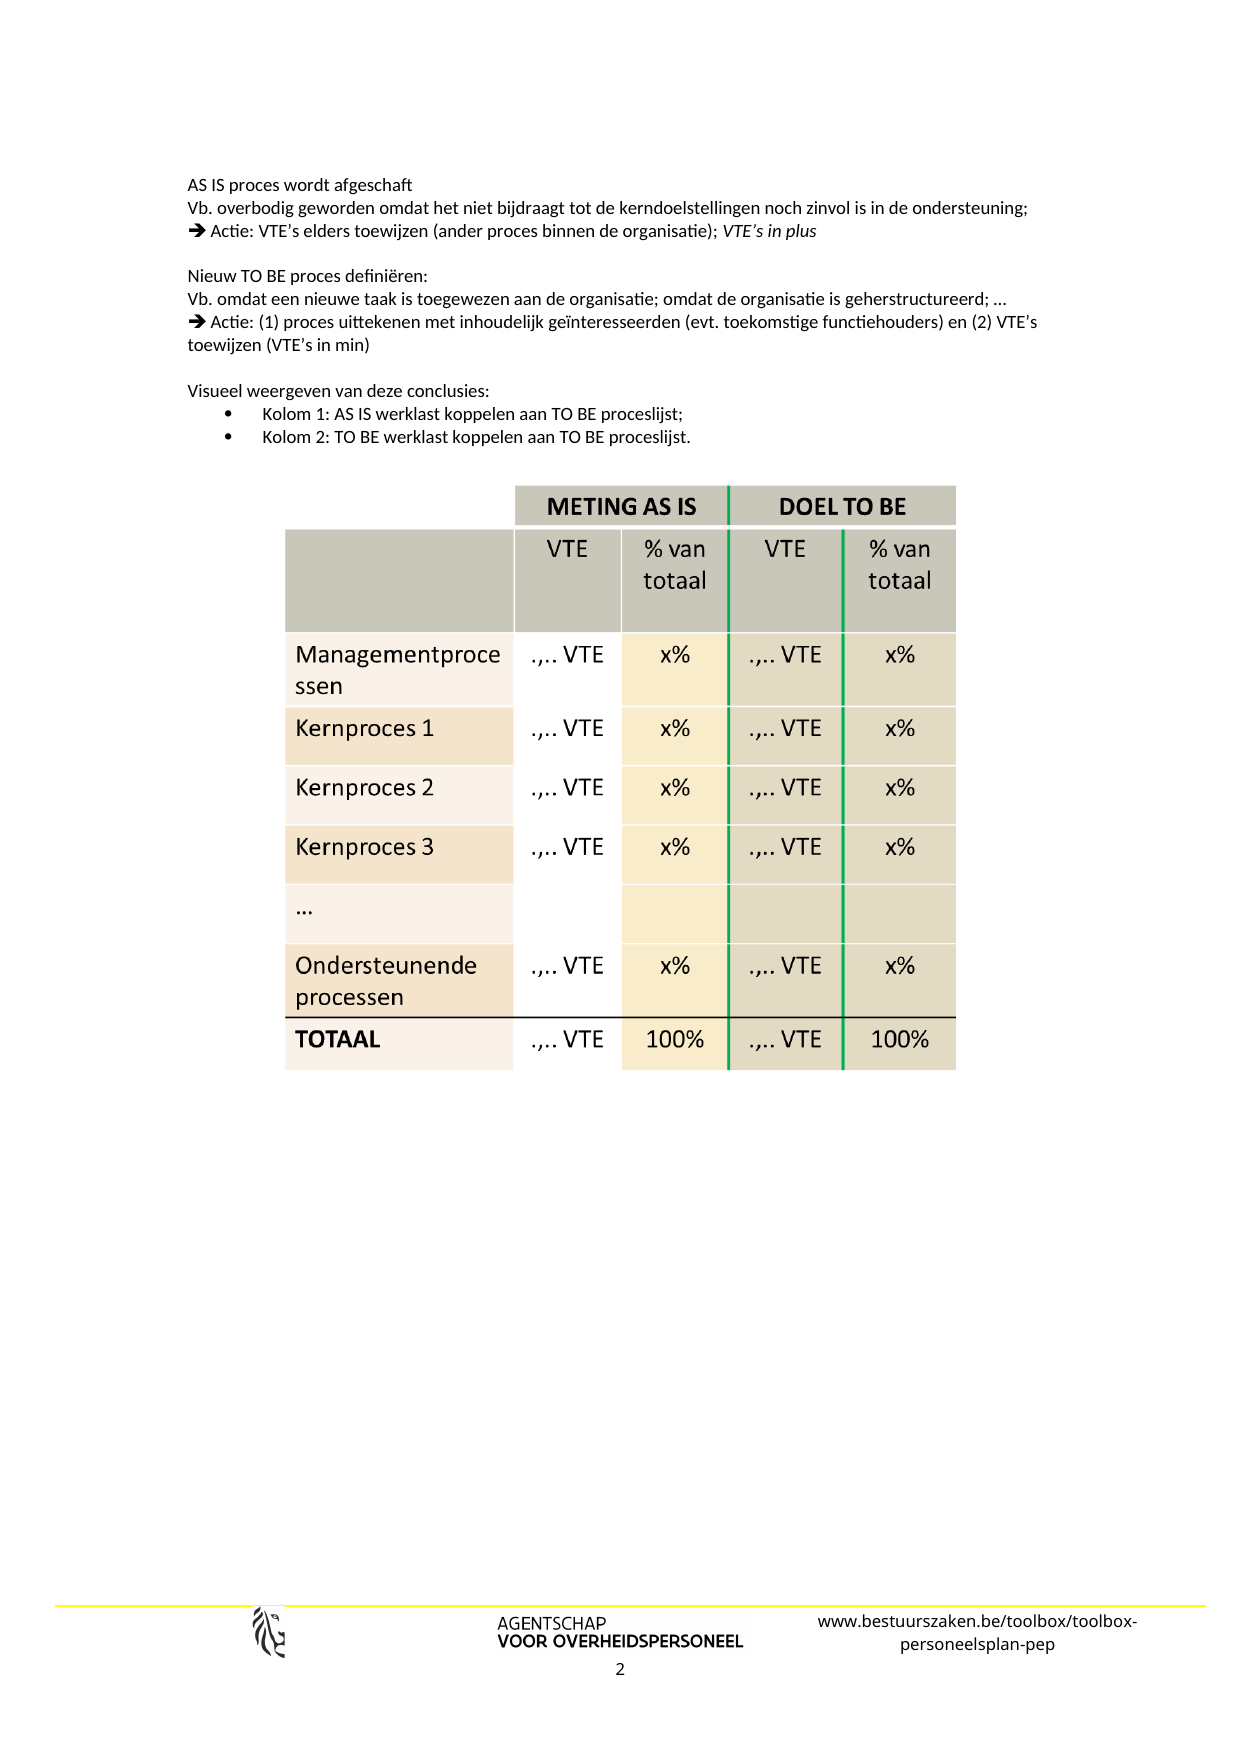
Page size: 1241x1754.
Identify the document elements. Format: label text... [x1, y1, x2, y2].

text Vb. overbodig geworden omdat het niet bijdraagt tot de kerndoelstellingen noch zinvol is in de ondersteuning; [187, 196, 1053, 219]
picture [493, 1609, 749, 1655]
picture [284, 482, 957, 1071]
text Vb. omdat een nieuwe taak is toegewezen aan de organisatie; omdat de organisatie is geherstructureerd; … [187, 287, 1053, 310]
text Actie: VTE’s elders toewijzen (ander proces binnen de organisatie); VTE’s in plus [187, 219, 1053, 242]
text Nieuw TO BE proces definiëren: [187, 264, 1053, 287]
text AS IS proces wordt afgeschaft [187, 173, 1053, 196]
list Kolom 2: TO BE werklast koppelen aan TO BE proceslijst. [225, 425, 1053, 448]
list Kolom 1: AS IS werklast koppelen aan TO BE proceslijst; [225, 402, 1053, 425]
text Actie: (1) proces uittekenen met inhoudelijk geïnteresseerden (evt. toekomstige functiehouders) en (2) VTE’s toewijzen (VTE’s in min) [187, 310, 1053, 356]
text Visueel weergeven van deze conclusies: [187, 379, 1053, 402]
picture [252, 1606, 285, 1658]
